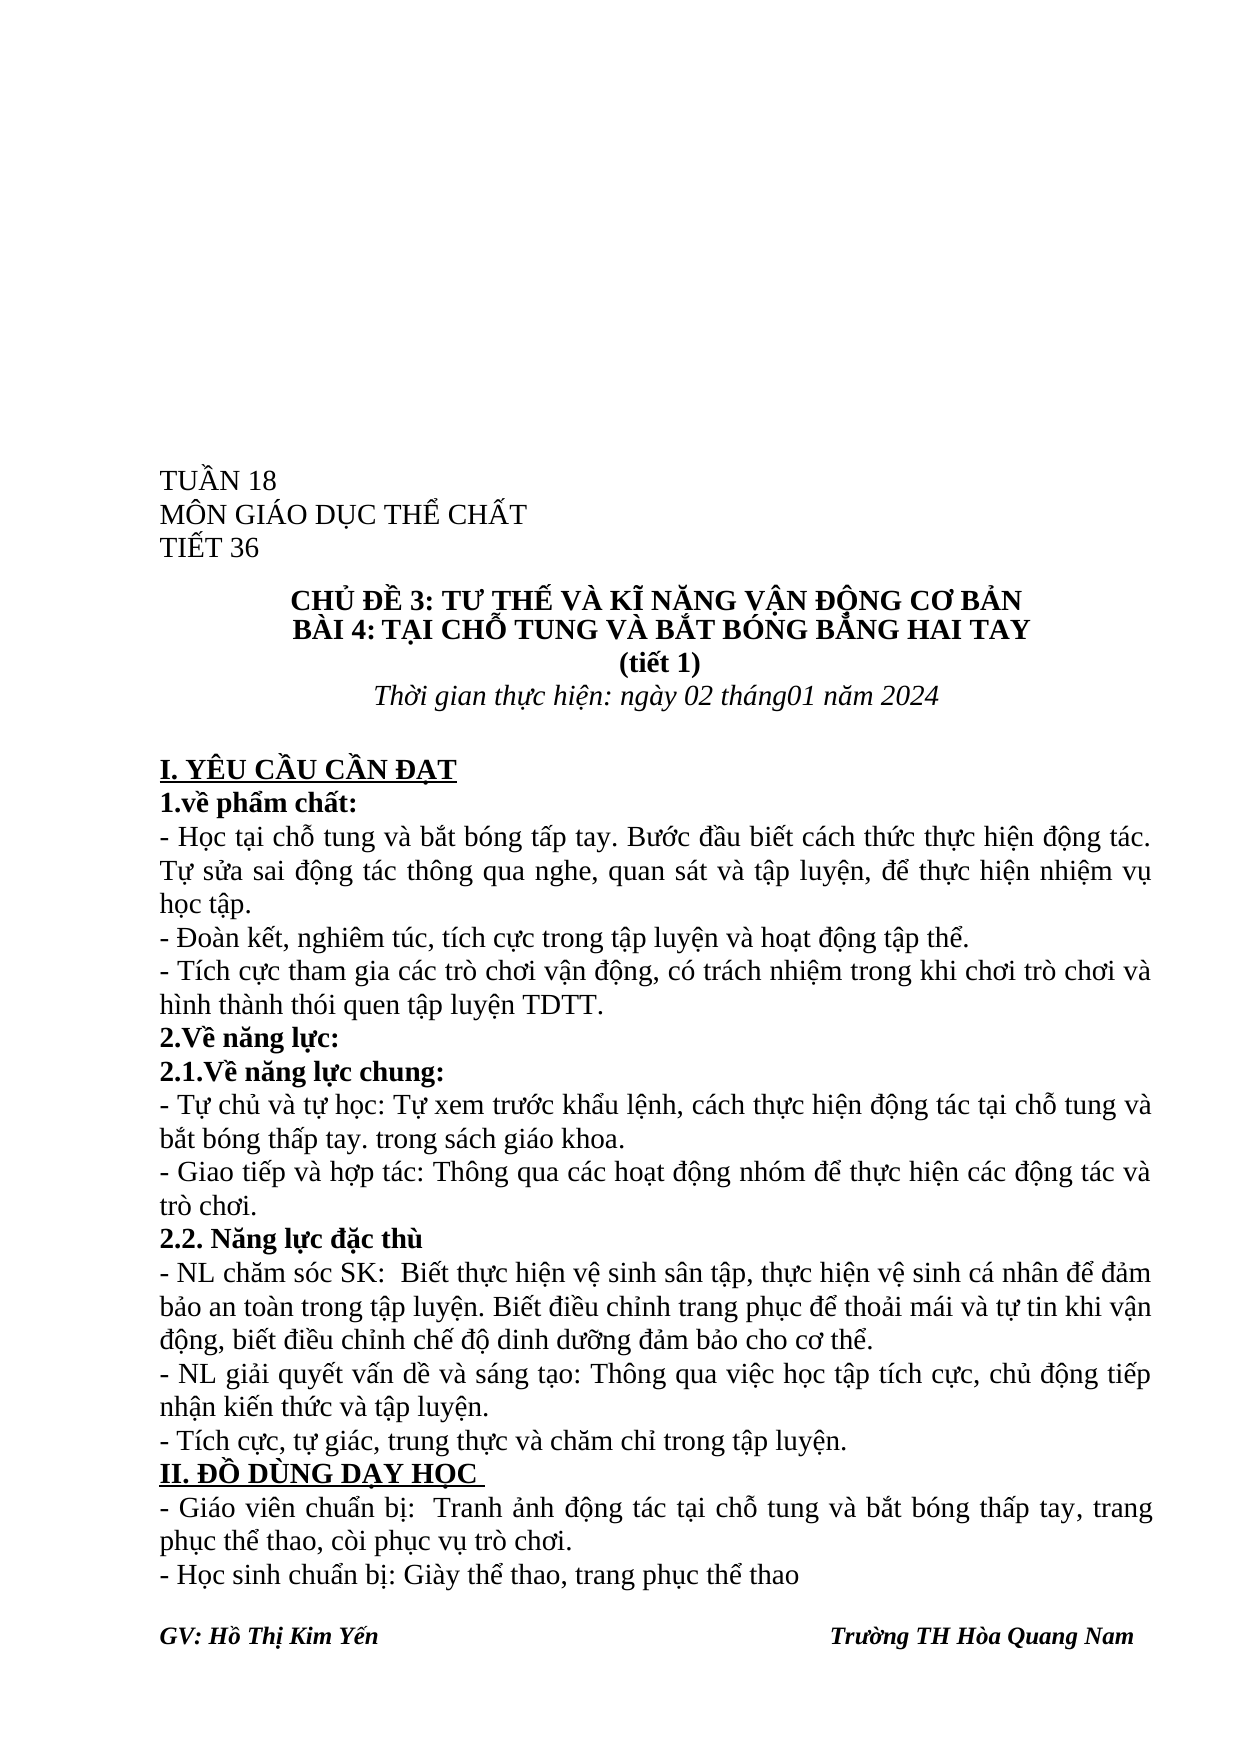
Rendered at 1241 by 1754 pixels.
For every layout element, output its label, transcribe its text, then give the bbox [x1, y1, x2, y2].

text - Tự chủ và tự học: Tự xem trước khẩu lệnh, cách thực hiện động tác tại chỗ tung và bắt bóng thấp tay. trong sách giáo khoa. [159, 1087, 1153, 1154]
text - Tích cực, tự giác, trung thực và chăm chỉ trong tập luyện. [159, 1423, 1153, 1456]
text BÀI 4: TẠI CHỖ TUNG VÀ BẮT BÓNG BẰNG HAI TAY [171, 617, 1153, 645]
text - Đoàn kết, nghiêm túc, tích cực trong tập luyện và hoạt động tập thể. [159, 920, 1153, 953]
text - Học tại chỗ tung và bắt bóng tấp tay. Bước đầu biết cách thức thực hiện động tác. Tự sửa sai động tác thông qua nghe, quan sát và tập luyện, để thực hiện nhiệm vụ học tập. [159, 819, 1153, 920]
text Thời gian thực hiện: ngày 02 tháng01 năm 2024 [159, 678, 1153, 712]
text CHỦ ĐỀ 3: TƯ THẾ VÀ KĨ NĂNG VẬN ĐỘNG CƠ BẢN [159, 583, 1153, 617]
text 2.2. Năng lực đặc thù [159, 1222, 1153, 1255]
text II. ĐỒ DÙNG DẠY HỌC [159, 1456, 1153, 1490]
text - Giao tiếp và hợp tác: Thông qua các hoạt động nhóm để thực hiện các động tác và trò chơi. [159, 1154, 1153, 1222]
text - Học sinh chuẩn bị: Giày thể thao, trang phục thể thao [159, 1557, 1153, 1591]
text I. YÊU CẦU CẦN ĐẠT [159, 752, 1153, 786]
text (tiết 1) [159, 645, 1153, 678]
text TUẦN 18 [159, 463, 1153, 497]
text TIẾT 36 [159, 531, 1153, 564]
text - Giáo viên chuẩn bị: Tranh ảnh động tác tại chỗ tung và bắt bóng thấp tay, trang phục thể thao, còi phục vụ trò chơi. [159, 1490, 1153, 1557]
text - Tích cực tham gia các trò chơi vận động, có trách nhiệm trong khi chơi trò chơi và hình thành thói quen tập luyện TDTT. [159, 953, 1153, 1020]
text 1.về phẩm chất: [159, 786, 1153, 819]
text 2.1.Về năng lực chung: [159, 1054, 1153, 1087]
text MÔN GIÁO DỤC THỂ CHẤT [159, 497, 1153, 531]
text - NL chăm sóc SK: Biết thực hiện vệ sinh sân tập, thực hiện vệ sinh cá nhân để đảm bảo an toàn trong tập luyện. Biết điều chỉnh trang phục để thoải mái và tự tin khi vận động, biết điều chỉnh chế độ dinh dưỡng đảm bảo cho cơ thể. [159, 1255, 1153, 1356]
text 2.Về năng lực: [159, 1020, 1153, 1054]
text - NL giải quyết vấn dề và sáng tạo: Thông qua việc học tập tích cực, chủ động tiếp nhận kiến thức và tập luyện. [159, 1356, 1153, 1423]
